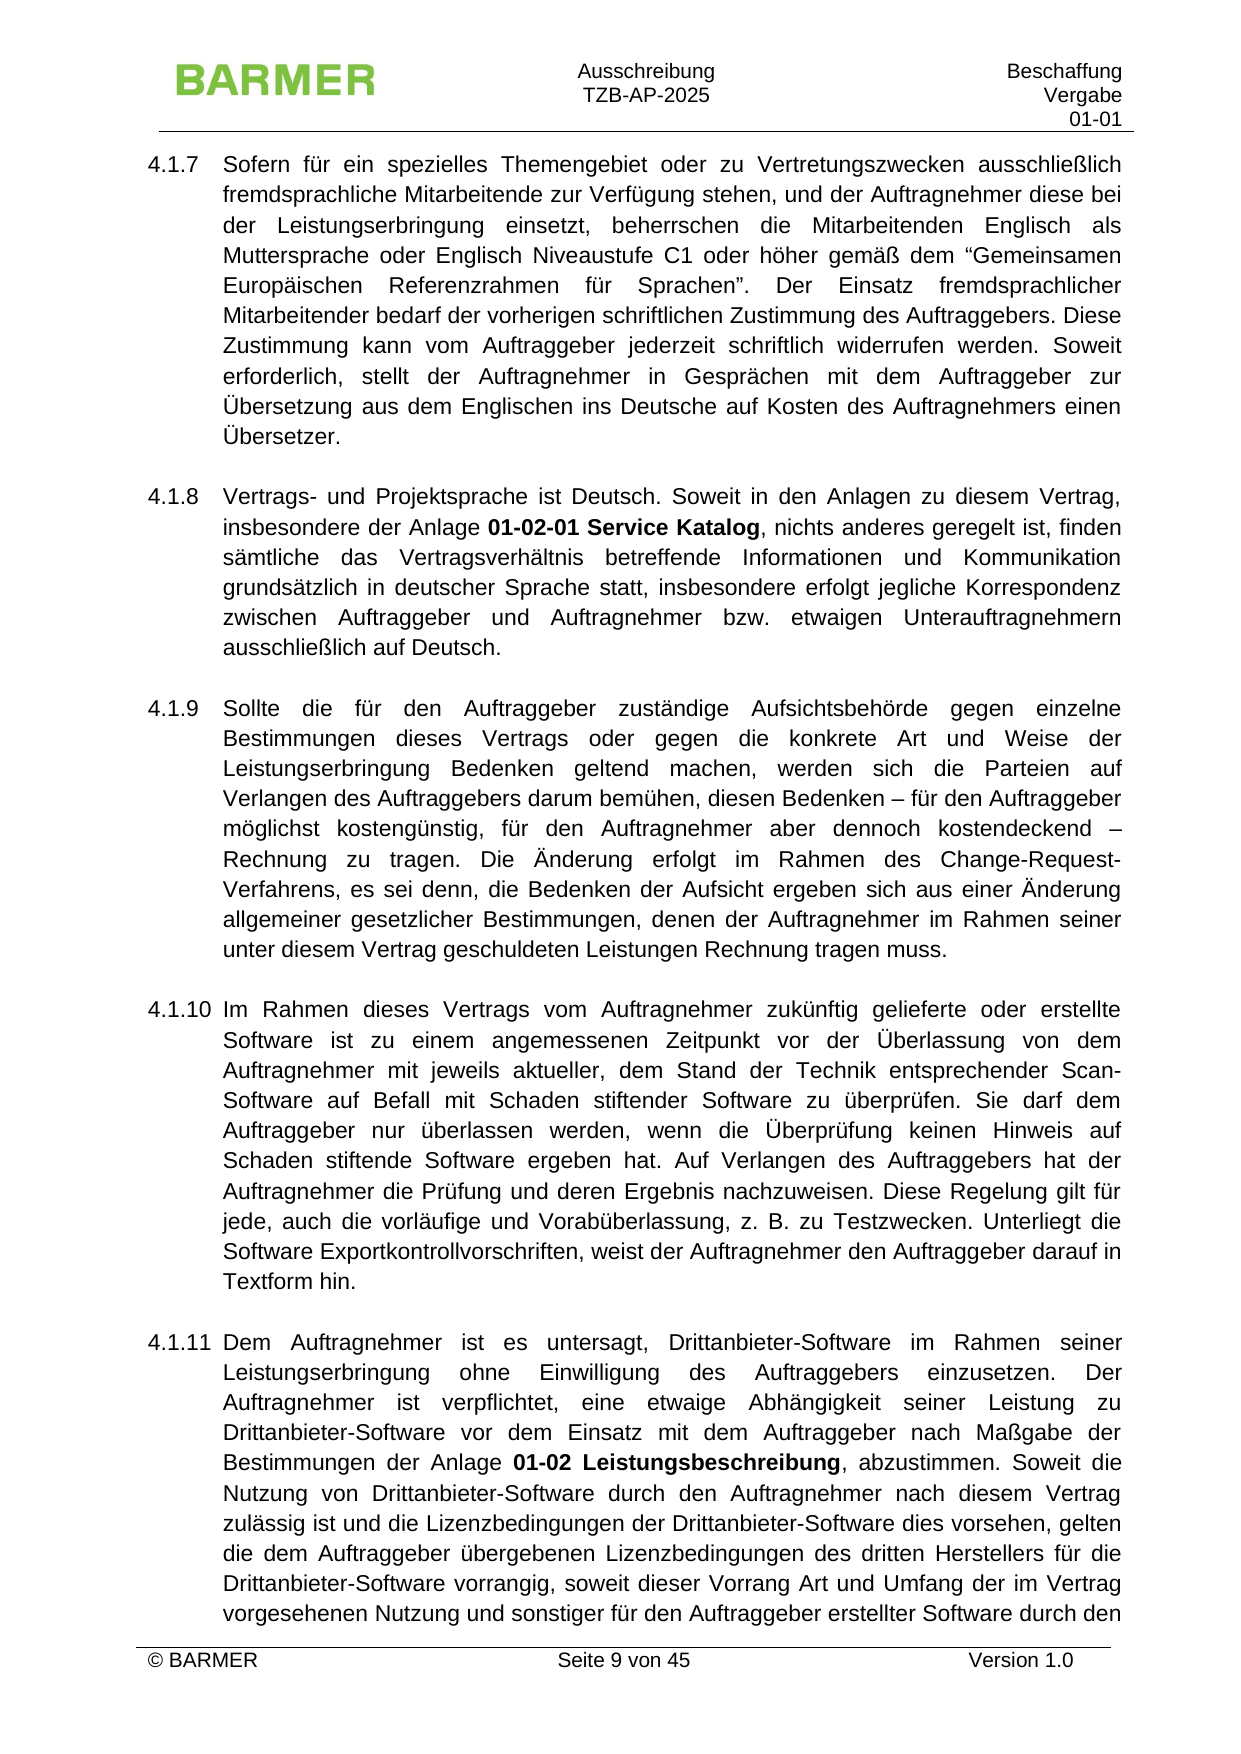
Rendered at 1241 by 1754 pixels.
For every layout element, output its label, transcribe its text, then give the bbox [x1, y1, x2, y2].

picture [170, 59, 379, 101]
subtitle Sollte die für den Auftraggeber zuständige Aufsichtsbehörde gegen einzelne Bestimmungen dieses Vertrags oder gegen die konkrete Art und Weise der Leistungserbringung Bedenken geltend machen, werden sich die Parteien auf Verlangen des Auftraggebers darum bemühen, diesen Bedenken – für den Auftraggeber möglichst kostengünstig, für den Auftragnehmer aber dennoch kostendeckend – Rechnung zu tragen. Die Änderung erfolgt im Rahmen des Change-Request-Verfahrens, es sei denn, die Bedenken der Aufsicht ergeben sich aus einer Änderung allgemeiner gesetzlicher Bestimmungen, denen der Auftragnehmer im Rahmen seiner unter diesem Vertrag geschuldeten Leistungen Rechnung tragen muss. [148, 694, 1122, 962]
subtitle Sofern für ein spezielles Themengebiet oder zu Vertretungszwecken ausschließlich fremdsprachliche Mitarbeitende zur Verfügung stehen, und der Auftragnehmer diese bei der Leistungserbringung einsetzt, beherrschen die Mitarbeitenden Englisch als Muttersprache oder Englisch Niveaustufe C1 oder höher gemäß dem “Gemeinsamen Europäischen Referenzrahmen für Sprachen”. Der Einsatz fremdsprachlicher Mitarbeitender bedarf der vorherigen schriftlichen Zustimmung des Auftraggebers. Diese Zustimmung kann vom Auftraggeber jederzeit schriftlich widerrufen werden. Soweit erforderlich, stellt der Auftragnehmer in Gesprächen mit dem Auftraggeber zur Übersetzung aus dem Englischen ins Deutsche auf Kosten des Auftragnehmers einen Übersetzer. [148, 151, 1122, 449]
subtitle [148, 1328, 1122, 1627]
subtitle Im Rahmen dieses Vertrags vom Auftragnehmer zukünftig gelieferte oder erstellte Software ist zu einem angemessenen Zeitpunkt vor der Überlassung von dem Auftragnehmer mit jeweils aktueller, dem Stand der Technik entsprechender Scan-Software auf Befall mit Schaden stiftender Software zu überprüfen. Sie darf dem Auftraggeber nur überlassen werden, wenn die Überprüfung keinen Hinweis auf Schaden stiftende Software ergeben hat. Auf Verlangen des Auftraggebers hat der Auftragnehmer die Prüfung und deren Ergebnis nachzuweisen. Diese Regelung gilt für jede, auch die vorläufige und Vorabüberlassung, z. B. zu Testzwecken. Unterliegt die Software Exportkontrollvorschriften, weist der Auftragnehmer den Auftraggeber darauf in Textform hin. [148, 996, 1122, 1294]
subtitle Vertrags- und Projektsprache ist Deutsch. Soweit in den Anlagen zu diesem Vertrag, insbesondere der Anlage 01-02-01 Service Katalog, nichts anderes geregelt ist, finden sämtliche das Vertragsverhältnis betreffende Informationen und Kommunikation grundsätzlich in deutscher Sprache statt, insbesondere erfolgt jegliche Korrespondenz zwischen Auftraggeber und Auftragnehmer bzw. etwaigen Unterauftragnehmern ausschließlich auf Deutsch. [148, 483, 1122, 661]
